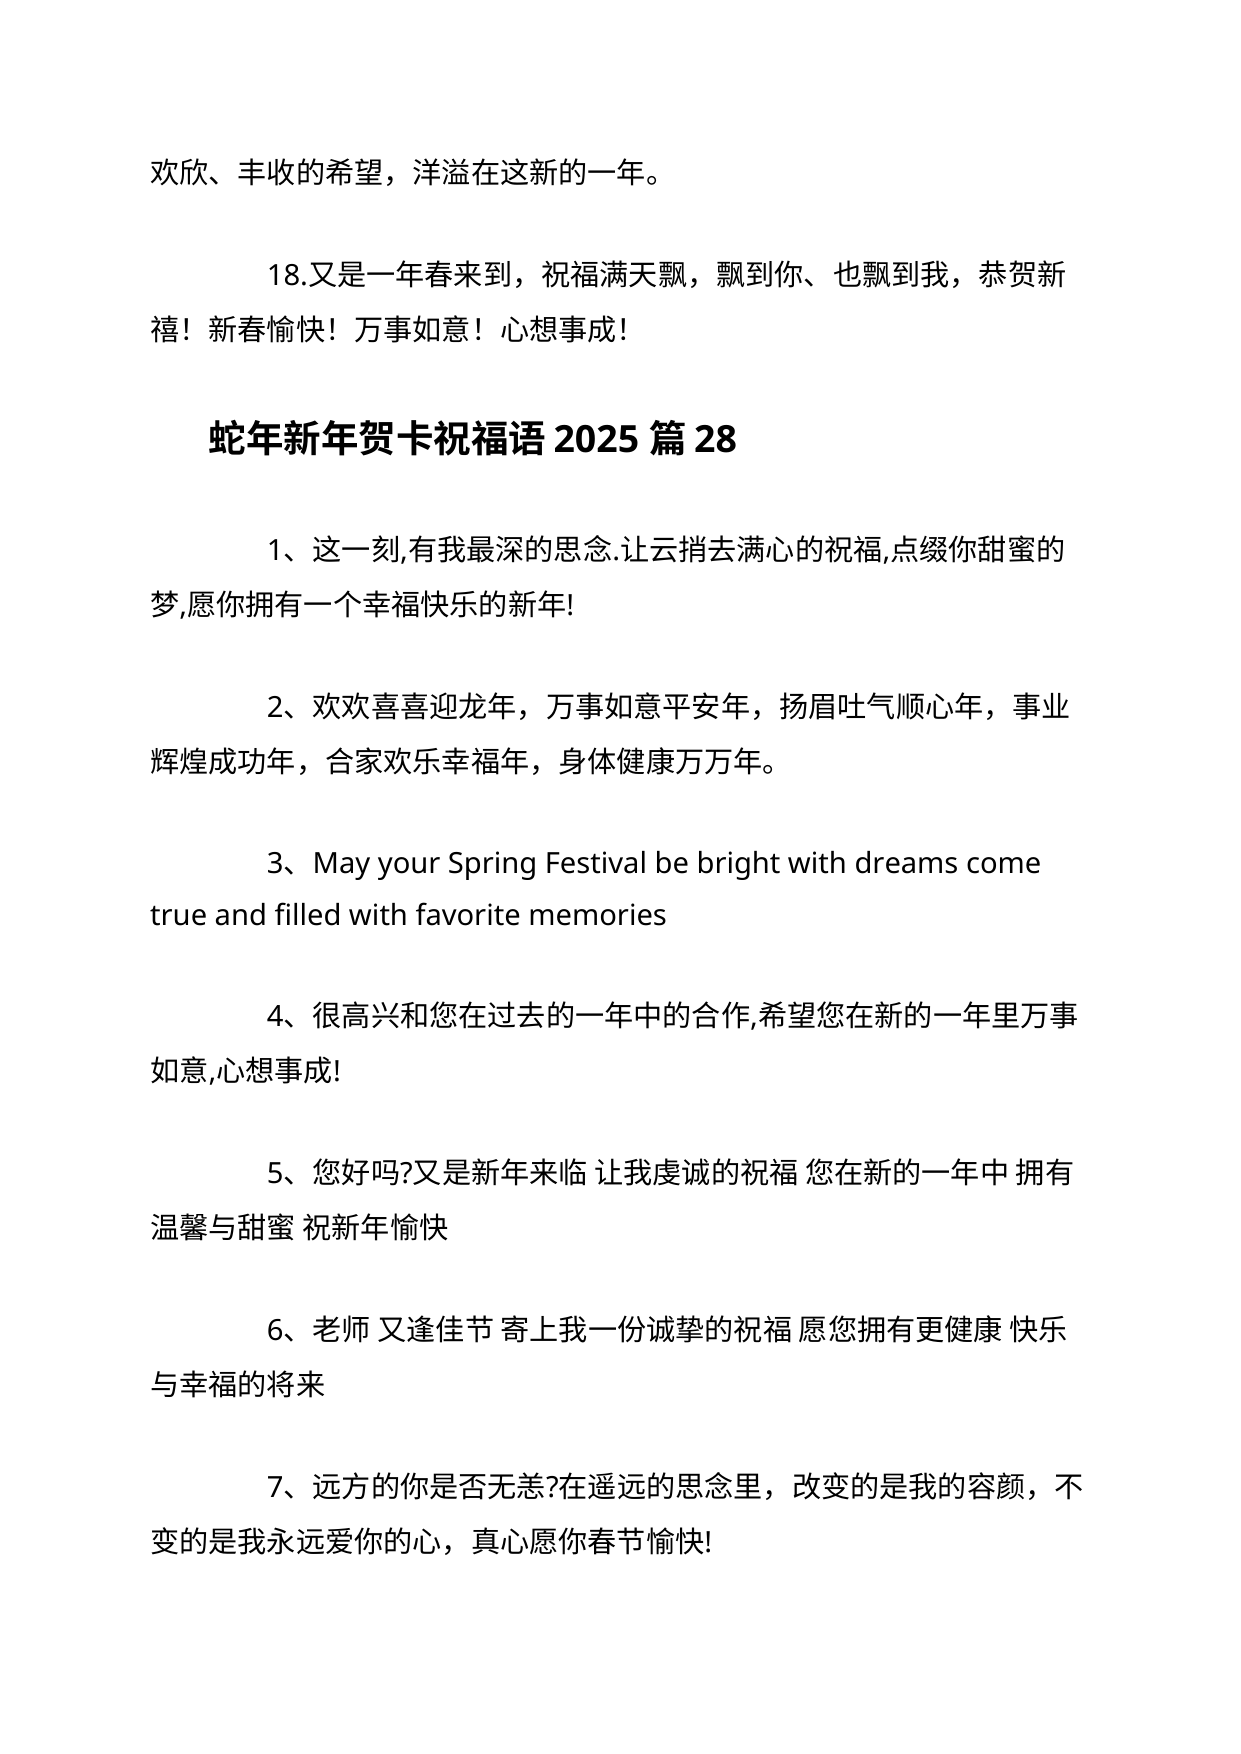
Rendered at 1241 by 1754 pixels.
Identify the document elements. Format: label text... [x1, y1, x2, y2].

text 4、很高兴和您在过去的一年中的合作,希望您在新的一年里万事如意,心想事成! [150, 993, 1090, 1090]
text 2、欢欢喜喜迎龙年，万事如意平安年，扬眉吐气顺心年，事业辉煌成功年，合家欢乐幸福年，身体健康万万年。 [150, 683, 1090, 780]
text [150, 150, 1090, 192]
text 6、老师 又逢佳节 寄上我一份诚挚的祝福 愿您拥有更健康 快乐与幸福的将来 [150, 1306, 1090, 1404]
text 3、May your Spring Festival be bright with dreams come true and filled with favorite memories [150, 840, 1090, 934]
text 蛇年新年贺卡祝福语2025 篇28 [150, 408, 1090, 463]
text 1、这一刻,有我最深的思念.让云捎去满心的祝福,点缀你甜蜜的梦,愿你拥有一个幸福快乐的新年! [150, 526, 1090, 623]
text 7、远方的你是否无恙?在遥远的思念里，改变的是我的容颜，不变的是我永远爱你的心，真心愿你春节愉快! [150, 1463, 1090, 1561]
text 5、您好吗?又是新年来临 让我虔诚的祝福 您在新的一年中 拥有温馨与甜蜜 祝新年愉快 [150, 1149, 1090, 1247]
text 18.又是一年春来到，祝福满天飘，飘到你、也飘到我，恭贺新禧！新春愉快！万事如意！心想事成！ [150, 252, 1090, 349]
